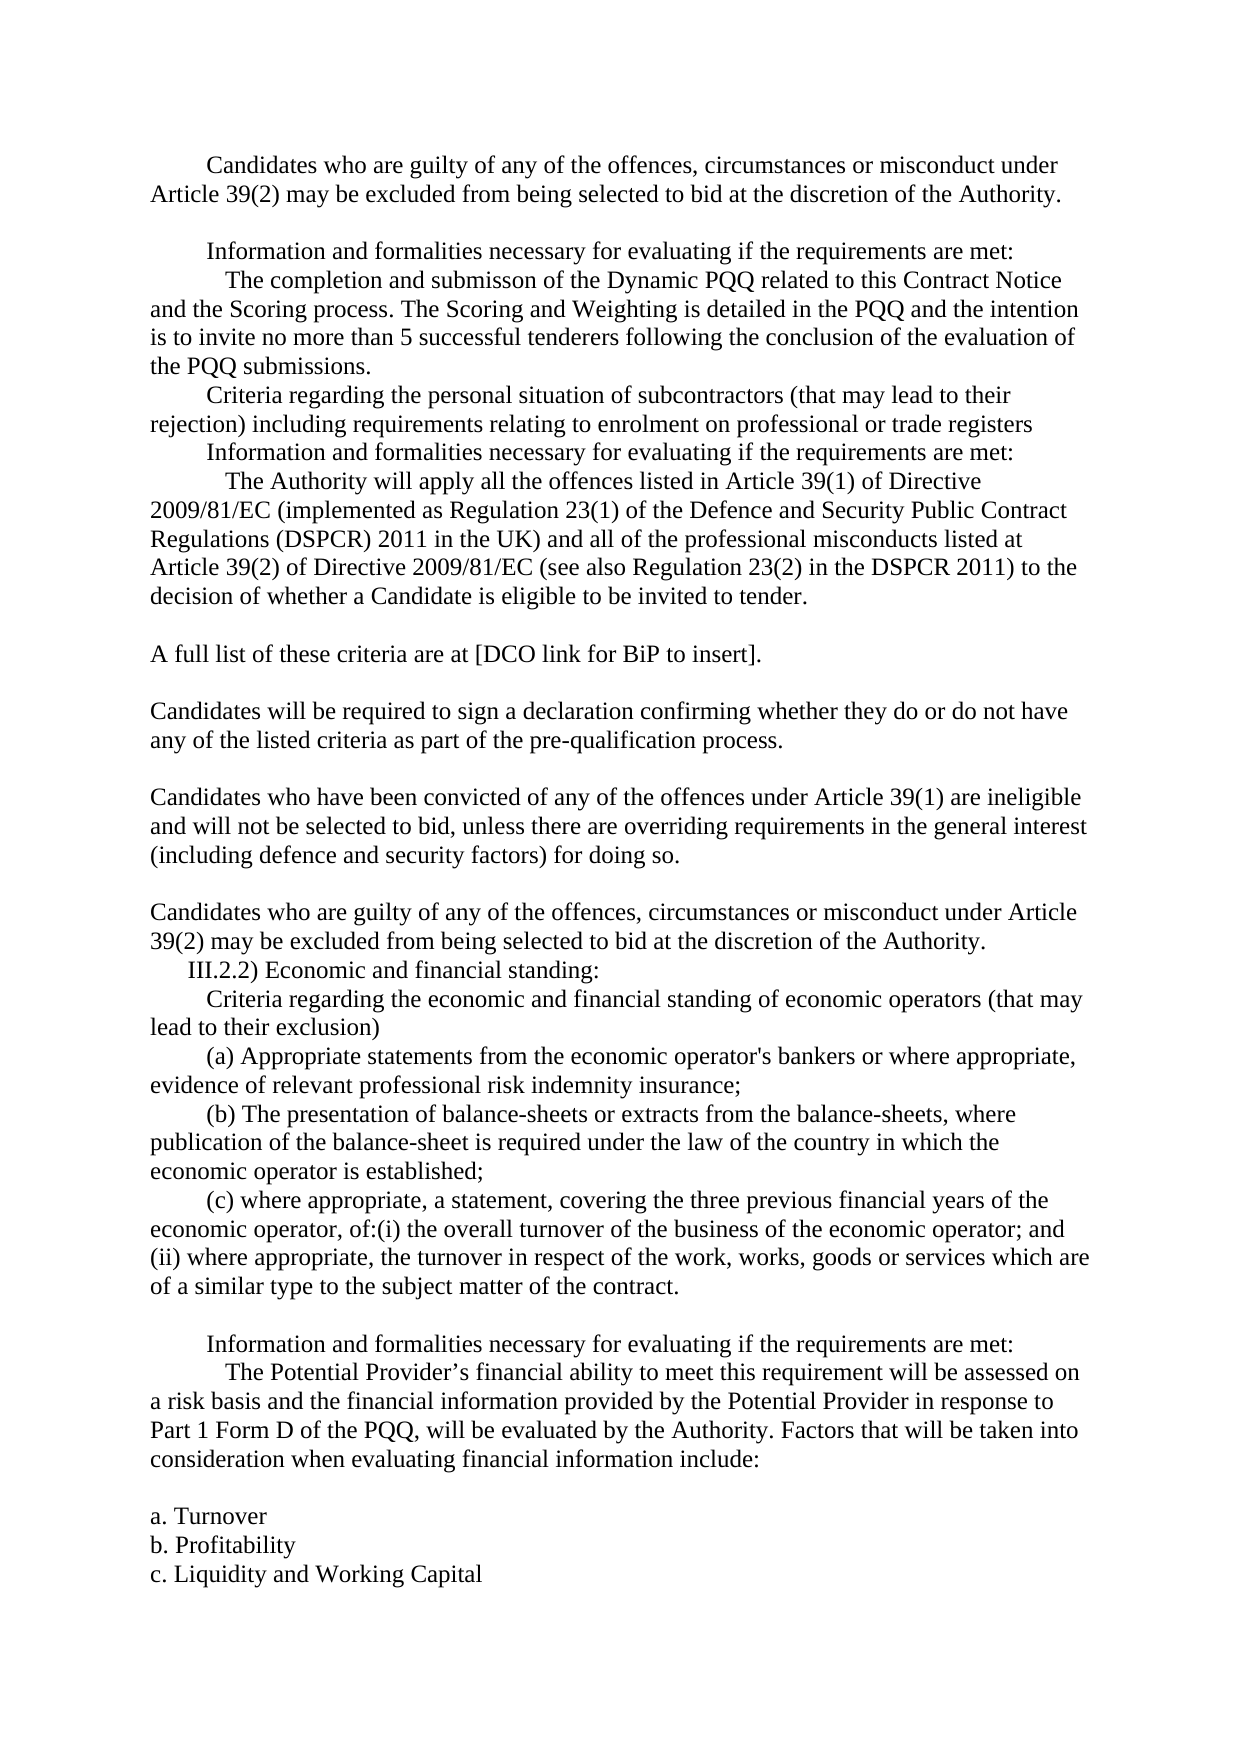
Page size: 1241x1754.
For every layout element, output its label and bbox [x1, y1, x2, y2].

text [150, 150, 1090, 1587]
